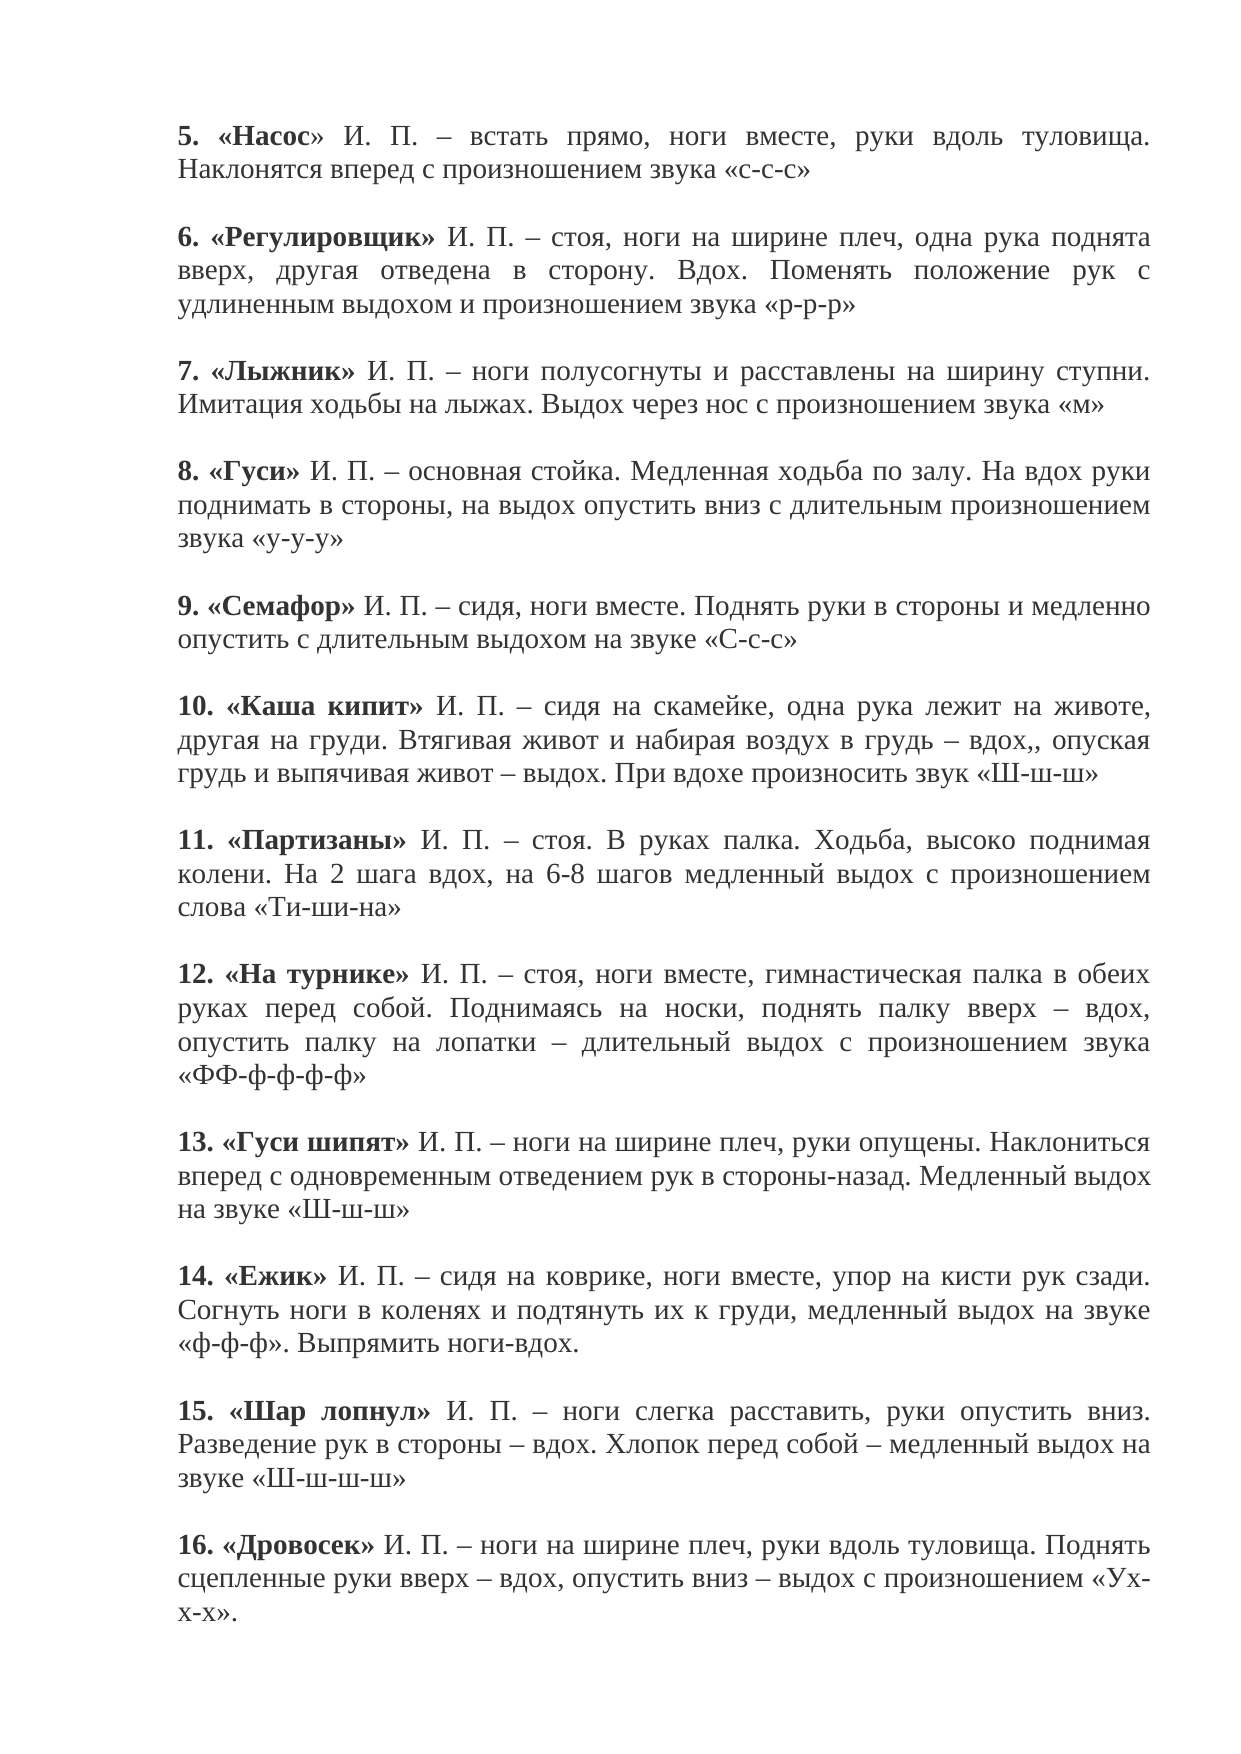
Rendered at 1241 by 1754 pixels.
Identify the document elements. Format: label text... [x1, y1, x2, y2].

text 6. «Регулировщик» И. П. – стоя, ноги на ширине плеч, одна рука поднята вверх, другая отведена в сторону. Вдох. Поменять положение рук с удлиненным выдохом и произношением звука «р-р-р» [177, 219, 1152, 319]
text 14. «Ежик» И. П. – сидя на коврике, ноги вместе, упор на кисти рук сзади. Согнуть ноги в коленях и подтянуть их к груди, медленный выдох на звуке «ф-ф-ф». Выпрямить ноги-вдох. [177, 1258, 1152, 1359]
text 13. «Гуси шипят» И. П. – ноги на ширине плеч, руки опущены. Наклониться вперед с одновременным отведением рук в стороны-назад. Медленный выдох на звуке «Ш-ш-ш» [177, 1124, 1152, 1225]
text 15. «Шар лопнул» И. П. – ноги слегка расставить, руки опустить вниз. Разведение рук в стороны – вдох. Хлопок перед собой – медленный выдох на звуке «Ш-ш-ш-ш» [177, 1393, 1152, 1493]
text 12. «На турнике» И. П. – стоя, ноги вместе, гимнастическая палка в обеих руках перед собой. Поднимаясь на носки, поднять палку вверх – вдох, опустить палку на лопатки – длительный выдох с произношением звука «ФФ-ф-ф-ф-ф» [177, 957, 1152, 1091]
text 16. «Дровосек» И. П. – ноги на ширине плеч, руки вдоль туловища. Поднять сцепленные руки вверх – вдох, опустить вниз – выдох с произношением «Ух-х-х». [177, 1527, 1152, 1627]
text 8. «Гуси» И. П. – основная стойка. Медленная ходьба по залу. На вдох руки поднимать в стороны, на выдох опустить вниз с длительным произношением звука «у-у-у» [177, 453, 1152, 554]
text 10. «Каша кипит» И. П. – сидя на скамейке, одна рука лежит на животе, другая на груди. Втягивая живот и набирая воздух в грудь – вдох,, опуская грудь и выпячивая живот – выдох. При вдохе произносить звук «Ш-ш-ш» [177, 688, 1152, 789]
text 9. «Семафор» И. П. – сидя, ноги вместе. Поднять руки в стороны и медленно опустить с длительным выдохом на звуке «С-с-с» [177, 588, 1152, 655]
text 7. «Лыжник» И. П. – ноги полусогнуты и расставлены на ширину ступни. Имитация ходьбы на лыжах. Выдох через нос с произношением звука «м» [177, 353, 1152, 420]
text 11. «Партизаны» И. П. – стоя. В руках палка. Ходьба, высоко поднимая колени. На 2 шага вдох, на 6-8 шагов медленный выдох с произношением слова «Ти-ши-на» [177, 822, 1152, 923]
text 5. «Насос» И. П. – встать прямо, ноги вместе, руки вдоль туловища. Наклонятся вперед с произношением звука «с-с-с» [177, 118, 1152, 185]
